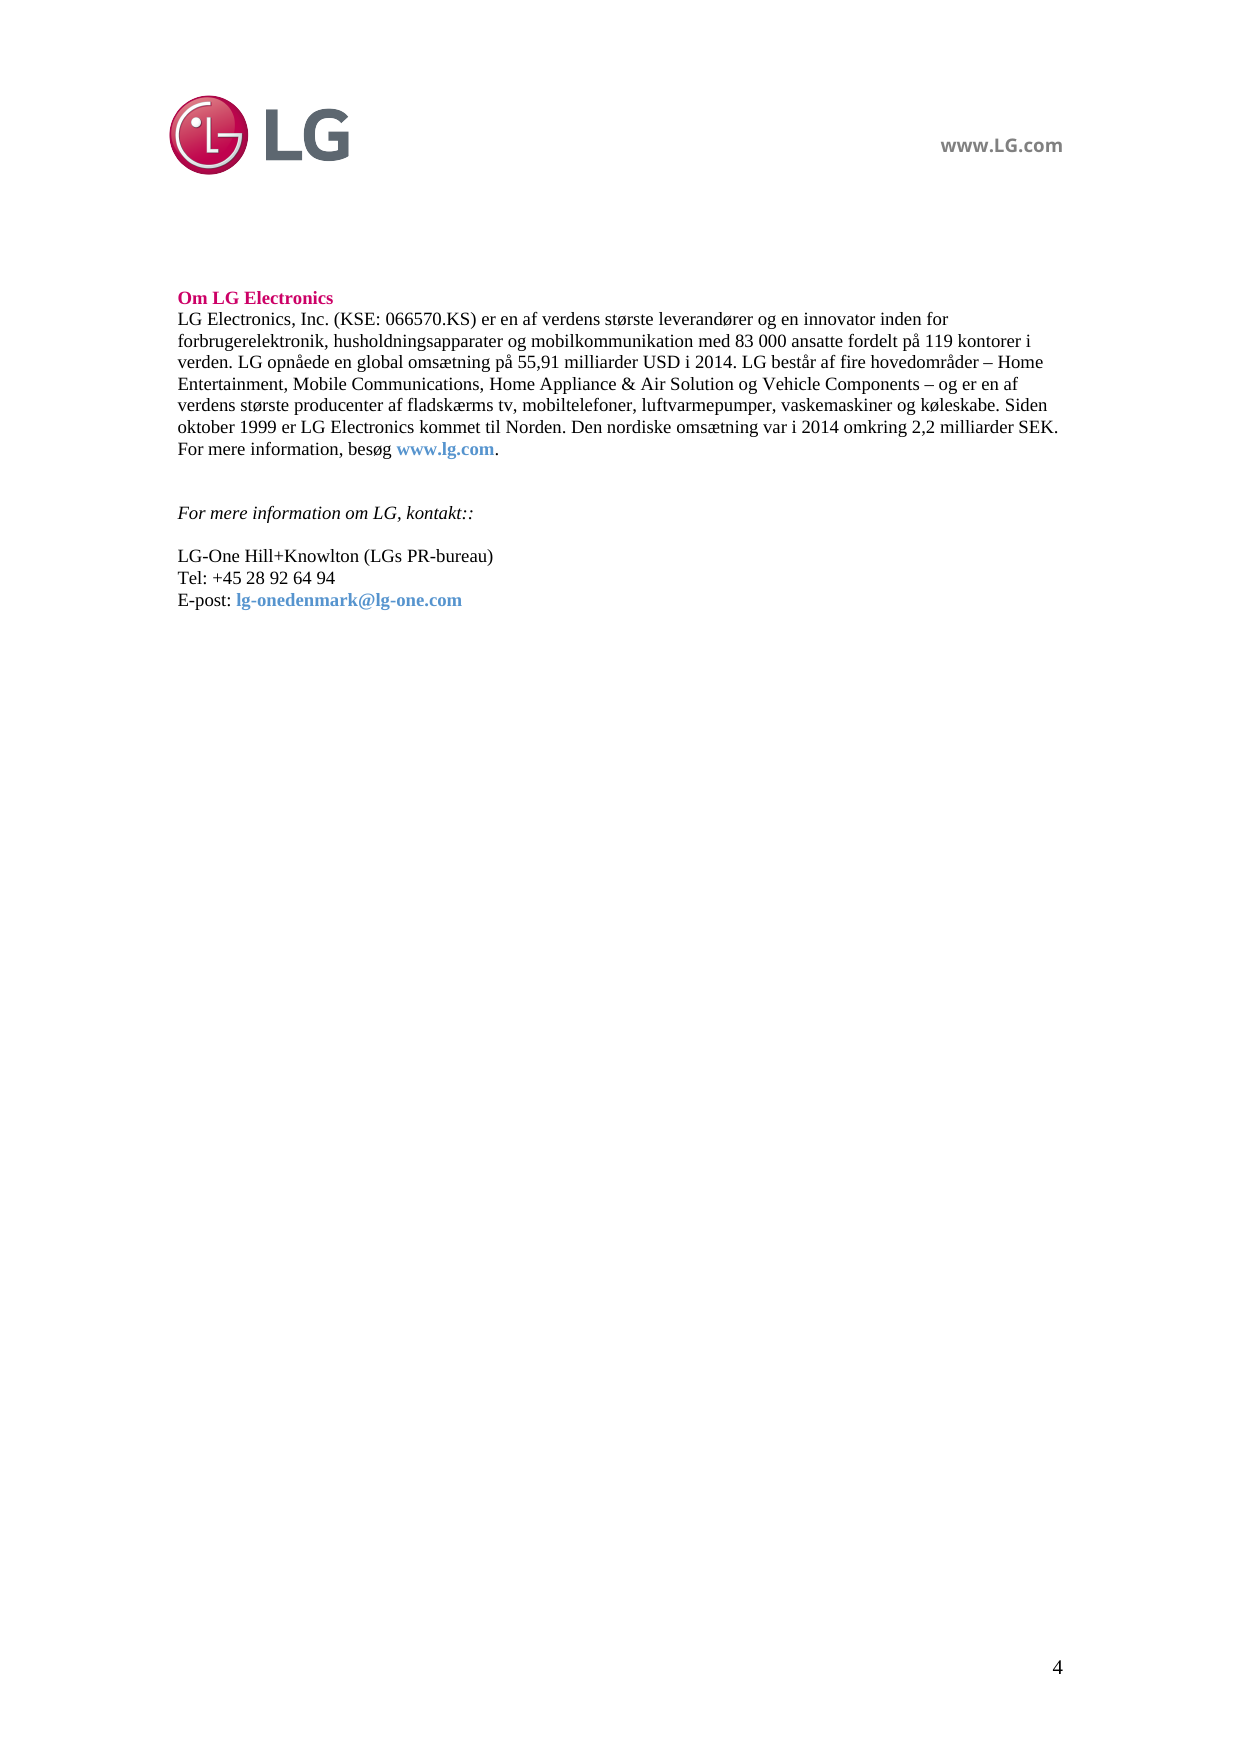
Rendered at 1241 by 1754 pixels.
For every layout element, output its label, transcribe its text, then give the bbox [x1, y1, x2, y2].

text LG Electronics, Inc. (KSE: 066570.KS) er en af verdens største leverandører og en innovator inden for forbrugerelektronik, husholdningsapparater og mobilkommunikation med 83 000 ansatte fordelt på 119 kontorer i verden. LG opnåede en global omsætning på 55,91 milliarder USD i 2014. LG består af fire hovedområder – Home Entertainment, Mobile Communications, Home Appliance & Air Solution og Vehicle Components – og er en af verdens største producenter af fladskærms tv, mobiltelefoner, luftvarmepumper, vaskemaskiner og køleskabe. Siden oktober 1999 er LG Electronics kommet til Norden. Den nordiske omsætning var i 2014 omkring 2,2 milliarder SEK. For mere information, besøg www.lg.com. [177, 308, 1063, 459]
text Om LG Electronics [177, 287, 1063, 308]
text Tel: +45 28 92 64 94 [177, 567, 1063, 588]
text LG-One Hill+Knowlton (LGs PR-bureau) [177, 545, 1063, 567]
text For mere information om LG, kontakt:: [177, 502, 1063, 524]
picture [167, 93, 351, 176]
text E-post: lg-onedenmark@lg-one.com [177, 588, 1063, 660]
